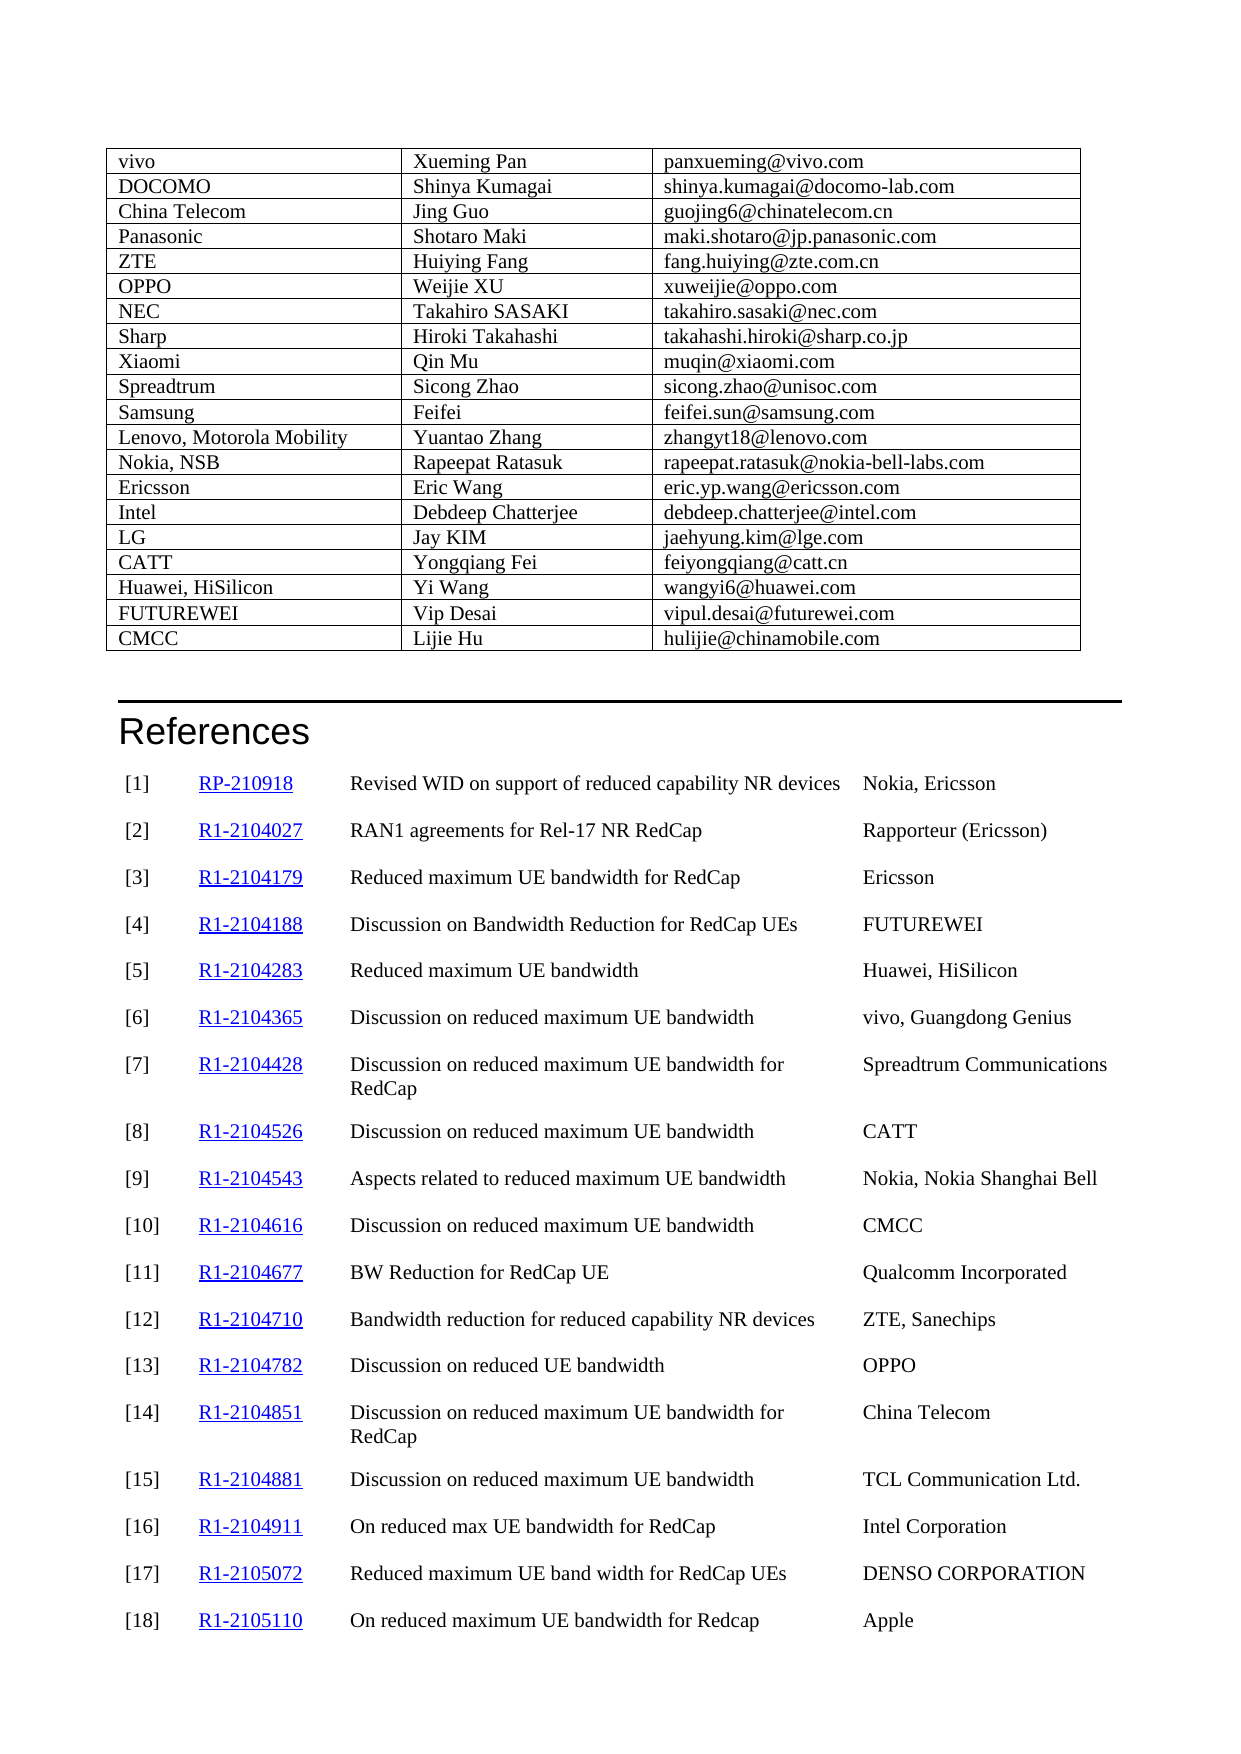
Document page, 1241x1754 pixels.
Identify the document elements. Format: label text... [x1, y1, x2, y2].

table_cell Feifei [402, 400, 652, 424]
table_cell Huiying Fang [402, 249, 652, 273]
table_cell maki.shotaro@jp.panasonic.com [653, 224, 1080, 248]
table_cell ZTE [107, 249, 401, 273]
table_cell China Telecom [855, 1400, 1121, 1467]
table_cell ZTE, Sanechips [855, 1307, 1121, 1353]
table_cell Huawei, HiSilicon [855, 959, 1121, 1005]
table_header Revised WID on support of reduced capability NR devices [343, 771, 855, 818]
table_header RP-210918 [191, 771, 343, 818]
table_cell muqin@xiaomi.com [653, 349, 1080, 373]
table_cell [17] [118, 1561, 191, 1608]
table_cell R1-2104782 [191, 1354, 343, 1400]
table_cell debdeep.chatterjee@intel.com [653, 500, 1080, 524]
table_cell [13] [118, 1354, 191, 1400]
table_cell [8] [118, 1119, 191, 1166]
table_cell R1-2104911 [191, 1514, 343, 1561]
table_cell Ericsson [107, 475, 401, 499]
table_cell DOCOMO [107, 174, 401, 198]
table_cell Sharp [107, 324, 401, 348]
table_cell [10] [118, 1213, 191, 1260]
table_cell R1-2104881 [191, 1467, 343, 1514]
table_cell NEC [107, 299, 401, 323]
table_cell [4] [118, 912, 191, 958]
table_cell jaehyung.kim@lge.com [653, 525, 1080, 549]
table_cell [16] [118, 1514, 191, 1561]
table_cell vipul.desai@futurewei.com [653, 600, 1080, 624]
table_cell [5] [118, 959, 191, 1005]
table_cell Aspects related to reduced maximum UE bandwidth [343, 1166, 855, 1213]
table_cell Nokia, Nokia Shanghai Bell [855, 1166, 1121, 1213]
table_cell Lijie Hu [402, 626, 652, 649]
table_header [1] [118, 771, 191, 818]
table_cell feiyongqiang@catt.cn [653, 550, 1080, 574]
table_cell Discussion on reduced UE bandwidth [343, 1354, 855, 1400]
table_cell OPPO [107, 274, 401, 298]
table_cell Xueming Pan [402, 149, 652, 173]
table_cell Discussion on reduced maximum UE bandwidth [343, 1005, 855, 1052]
table_cell R1-2104851 [191, 1400, 343, 1467]
table_cell CMCC [107, 626, 401, 649]
table_cell Discussion on Bandwidth Reduction for RedCap UEs [343, 912, 855, 958]
table_cell [6] [118, 1005, 191, 1052]
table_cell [343, 1608, 855, 1636]
table_cell BW Reduction for RedCap UE [343, 1260, 855, 1307]
table_cell feifei.sun@samsung.com [653, 400, 1080, 424]
table_cell CATT [855, 1119, 1121, 1166]
table_cell [14] [118, 1400, 191, 1467]
table_header Nokia, Ericsson [855, 771, 1121, 818]
table_cell CATT [107, 550, 401, 574]
table_cell China Telecom [107, 199, 401, 223]
table_cell Rapeepat Ratasuk [402, 450, 652, 474]
table_cell Discussion on reduced maximum UE bandwidth [343, 1119, 855, 1166]
table_cell R1-2104677 [191, 1260, 343, 1307]
table_cell Discussion on reduced maximum UE bandwidth for RedCap [343, 1400, 855, 1467]
table_cell [3] [118, 865, 191, 912]
table_cell R1-2104710 [191, 1307, 343, 1353]
table_cell Spreadtrum Communications [855, 1052, 1121, 1119]
table_cell OPPO [855, 1354, 1121, 1400]
table_cell vivo, Guangdong Genius [855, 1005, 1121, 1052]
table_cell R1-2105110 [191, 1608, 343, 1636]
table_cell Reduced maximum UE bandwidth [343, 959, 855, 1005]
table_cell Rapporteur (Ericsson) [855, 818, 1121, 865]
table_cell R1-2104027 [191, 818, 343, 865]
table_cell R1-2104283 [191, 959, 343, 1005]
table_cell On reduced max UE bandwidth for RedCap [343, 1514, 855, 1561]
table_cell [7] [118, 1052, 191, 1119]
table_cell Weijie XU [402, 274, 652, 298]
table_cell Yuantao Zhang [402, 425, 652, 449]
table_cell Discussion on reduced maximum UE bandwidth [343, 1467, 855, 1514]
table_cell sicong.zhao@unisoc.com [653, 375, 1080, 398]
table_cell takahashi.hiroki@sharp.co.jp [653, 324, 1080, 348]
table_cell Shotaro Maki [402, 224, 652, 248]
table_cell RAN1 agreements for Rel-17 NR RedCap [343, 818, 855, 865]
table_cell FUTUREWEI [107, 600, 401, 624]
table_cell Discussion on reduced maximum UE bandwidth [343, 1213, 855, 1260]
table_cell Debdeep Chatterjee [402, 500, 652, 524]
table_cell R1-2104179 [191, 865, 343, 912]
table_cell panxueming@vivo.com [653, 149, 1080, 173]
table_cell Apple [855, 1608, 1121, 1636]
table_cell Spreadtrum [107, 375, 401, 398]
table_cell [11] [118, 1260, 191, 1307]
table_cell Lenovo, Motorola Mobility [107, 425, 401, 449]
table_cell R1-2104188 [191, 912, 343, 958]
table_cell Qualcomm Incorporated [855, 1260, 1121, 1307]
table_cell Jing Guo [402, 199, 652, 223]
table_cell [9] [118, 1166, 191, 1213]
table_cell DENSO CORPORATION [855, 1561, 1121, 1608]
table_cell R1-2104543 [191, 1166, 343, 1213]
table_cell R1-2105072 [191, 1561, 343, 1608]
table_cell Sicong Zhao [402, 375, 652, 398]
table_cell Shinya Kumagai [402, 174, 652, 198]
table_cell wangyi6@huawei.com [653, 575, 1080, 599]
table_cell Eric Wang [402, 475, 652, 499]
table_cell shinya.kumagai@docomo-lab.com [653, 174, 1080, 198]
table_cell eric.yp.wang@ericsson.com [653, 475, 1080, 499]
table_cell xuweijie@oppo.com [653, 274, 1080, 298]
table_cell Qin Mu [402, 349, 652, 373]
table_cell CMCC [855, 1213, 1121, 1260]
table_cell guojing6@chinatelecom.cn [653, 199, 1080, 223]
table_cell Panasonic [107, 224, 401, 248]
table_cell rapeepat.ratasuk@nokia-bell-labs.com [653, 450, 1080, 474]
table_cell Nokia, NSB [107, 450, 401, 474]
table_cell Bandwidth reduction for reduced capability NR devices [343, 1307, 855, 1353]
table_cell Discussion on reduced maximum UE bandwidth for RedCap [343, 1052, 855, 1119]
table_cell Reduced maximum UE band width for RedCap UEs [343, 1561, 855, 1608]
table_cell Intel [107, 500, 401, 524]
table_cell [18] [118, 1608, 191, 1636]
table_cell [2] [118, 818, 191, 865]
table_cell LG [107, 525, 401, 549]
table_cell [12] [118, 1307, 191, 1353]
table_cell FUTUREWEI [855, 912, 1121, 958]
table_cell Ericsson [855, 865, 1121, 912]
table_cell vivo [107, 149, 401, 173]
table_cell Xiaomi [107, 349, 401, 373]
table_cell fang.huiying@zte.com.cn [653, 249, 1080, 273]
table_cell Takahiro SASAKI [402, 299, 652, 323]
table_cell takahiro.sasaki@nec.com [653, 299, 1080, 323]
table_cell R1-2104526 [191, 1119, 343, 1166]
table_cell Yi Wang [402, 575, 652, 599]
table_cell R1-2104616 [191, 1213, 343, 1260]
table_cell TCL Communication Ltd. [855, 1467, 1121, 1514]
table_cell Reduced maximum UE bandwidth for RedCap [343, 865, 855, 912]
table_cell hulijie@chinamobile.com [653, 626, 1080, 649]
table_cell Yongqiang Fei [402, 550, 652, 574]
table_cell R1-2104365 [191, 1005, 343, 1052]
table_cell Samsung [107, 400, 401, 424]
table_cell Intel Corporation [855, 1514, 1121, 1561]
table_cell Hiroki Takahashi [402, 324, 652, 348]
table_cell zhangyt18@lenovo.com [653, 425, 1080, 449]
subtitle References [118, 703, 1122, 752]
table_cell Huawei, HiSilicon [107, 575, 401, 599]
table_cell Vip Desai [402, 600, 652, 624]
table_cell Jay KIM [402, 525, 652, 549]
table_cell [15] [118, 1467, 191, 1514]
table_cell R1-2104428 [191, 1052, 343, 1119]
